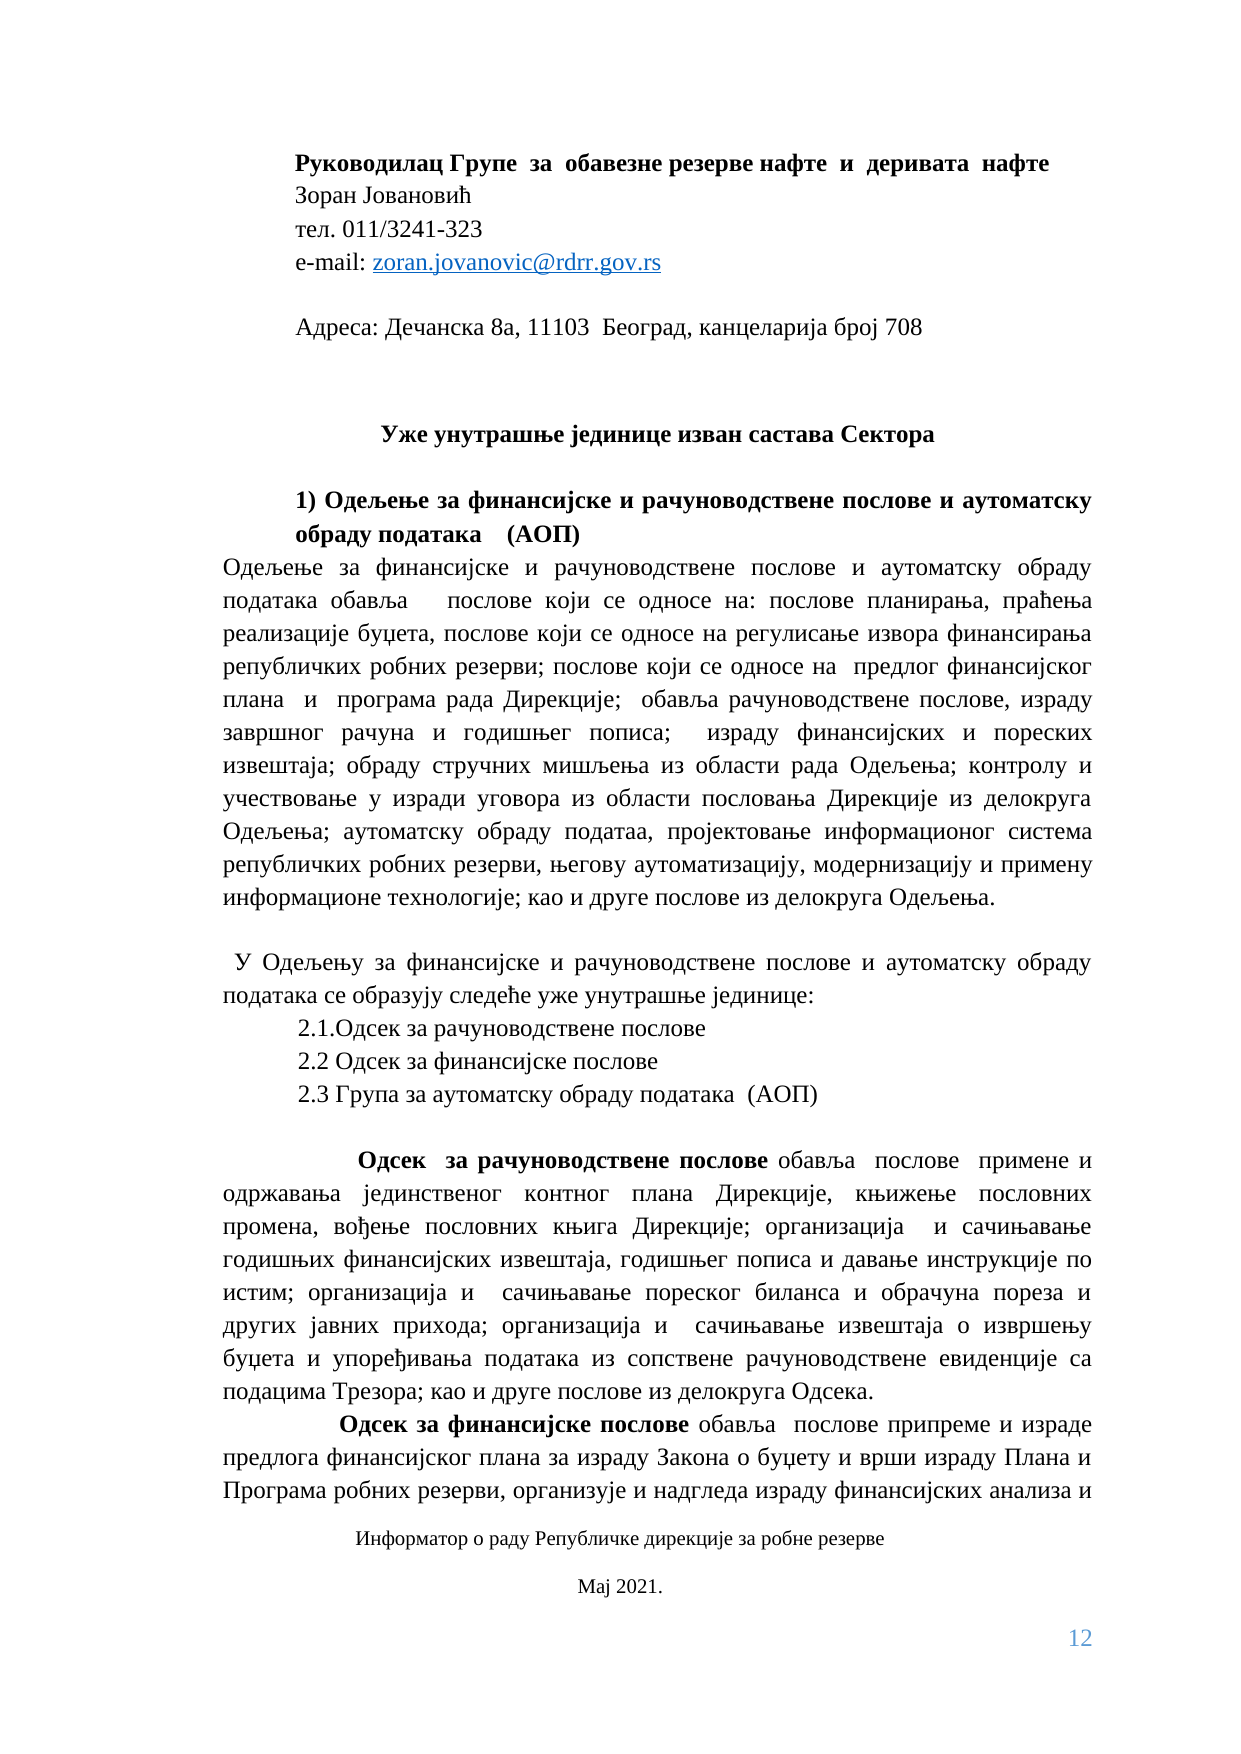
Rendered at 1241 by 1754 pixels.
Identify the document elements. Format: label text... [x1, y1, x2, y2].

list Уже унутрашње јединице изван састава Сектора [223, 419, 1093, 448]
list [223, 1409, 1093, 1504]
list Одсек за рачуноводствене послове обавља послове примене и одржавања јединственог контног плана Дирекције, књижење пословних промена, вођење пословних књига Дирекције; организација и сачињавање годишњих финансијских извештаја, годишњег пописа и давање инструкције по истим; организација и сачињавање пореског биланса и обрачуна пореза и других јавних прихода; организација и сачињавање извештаја о извршењу буџета и упоређивања података из сопствене рачуноводствене евиденције са подацима Трезора; као и друге послове из делокруга Одсека. [223, 1145, 1093, 1405]
list Руководилац Групе за обавезне резерве нафте и деривата нафте [294, 148, 1093, 176]
list e-mail: zoran.jovanovic@rdrr.gov.rs [223, 247, 1093, 275]
list 2.2 Одсек за финансијске послове [223, 1046, 1093, 1075]
list 2.1.Одсек за рачуноводствене послове [223, 1013, 1093, 1042]
list тел. 011/3241-323 [223, 214, 1093, 242]
list У Одељењу за финансијске и рачуноводствене послове и аутоматску обраду података се образују следеће уже унутрашње јединице: [223, 947, 1093, 1009]
list Адреса: Дечанска 8а, 11103 Београд, канцеларија број 708 [223, 312, 1093, 341]
list 1) Одељење за финансијске и рачуноводствене послове и аутоматску обраду података (АОП) [295, 486, 1093, 547]
list Зоран Јовановић [294, 181, 1093, 209]
list Одељење за финансијске и рачуноводствене послове и аутоматску обраду података обавља послове који се односе на: послове планирања, праћења реализације буџета, послове који се односе на регулисање извора финансирања републичких робних резерви; послове који се односе на предлог финансијског плана и програма рада Дирекције; обавља рачуноводствене послове, израду завршног рачуна и годишњег пописа; израду финансијских и пореских извештаја; обраду стручних мишљења из области рада Одељења; контролу и учествовање у изради уговора из области пословања Дирекције из делокруга Одељења; аутоматску обраду податаа, пројектовање информационог система републичких робних резерви, његову аутоматизацију, модернизацију и примену информационе технологије; као и друге послове из делокруга Одељења. [223, 552, 1093, 911]
list 2.3 Група за аутоматску обраду података (АОП) [223, 1079, 1093, 1108]
